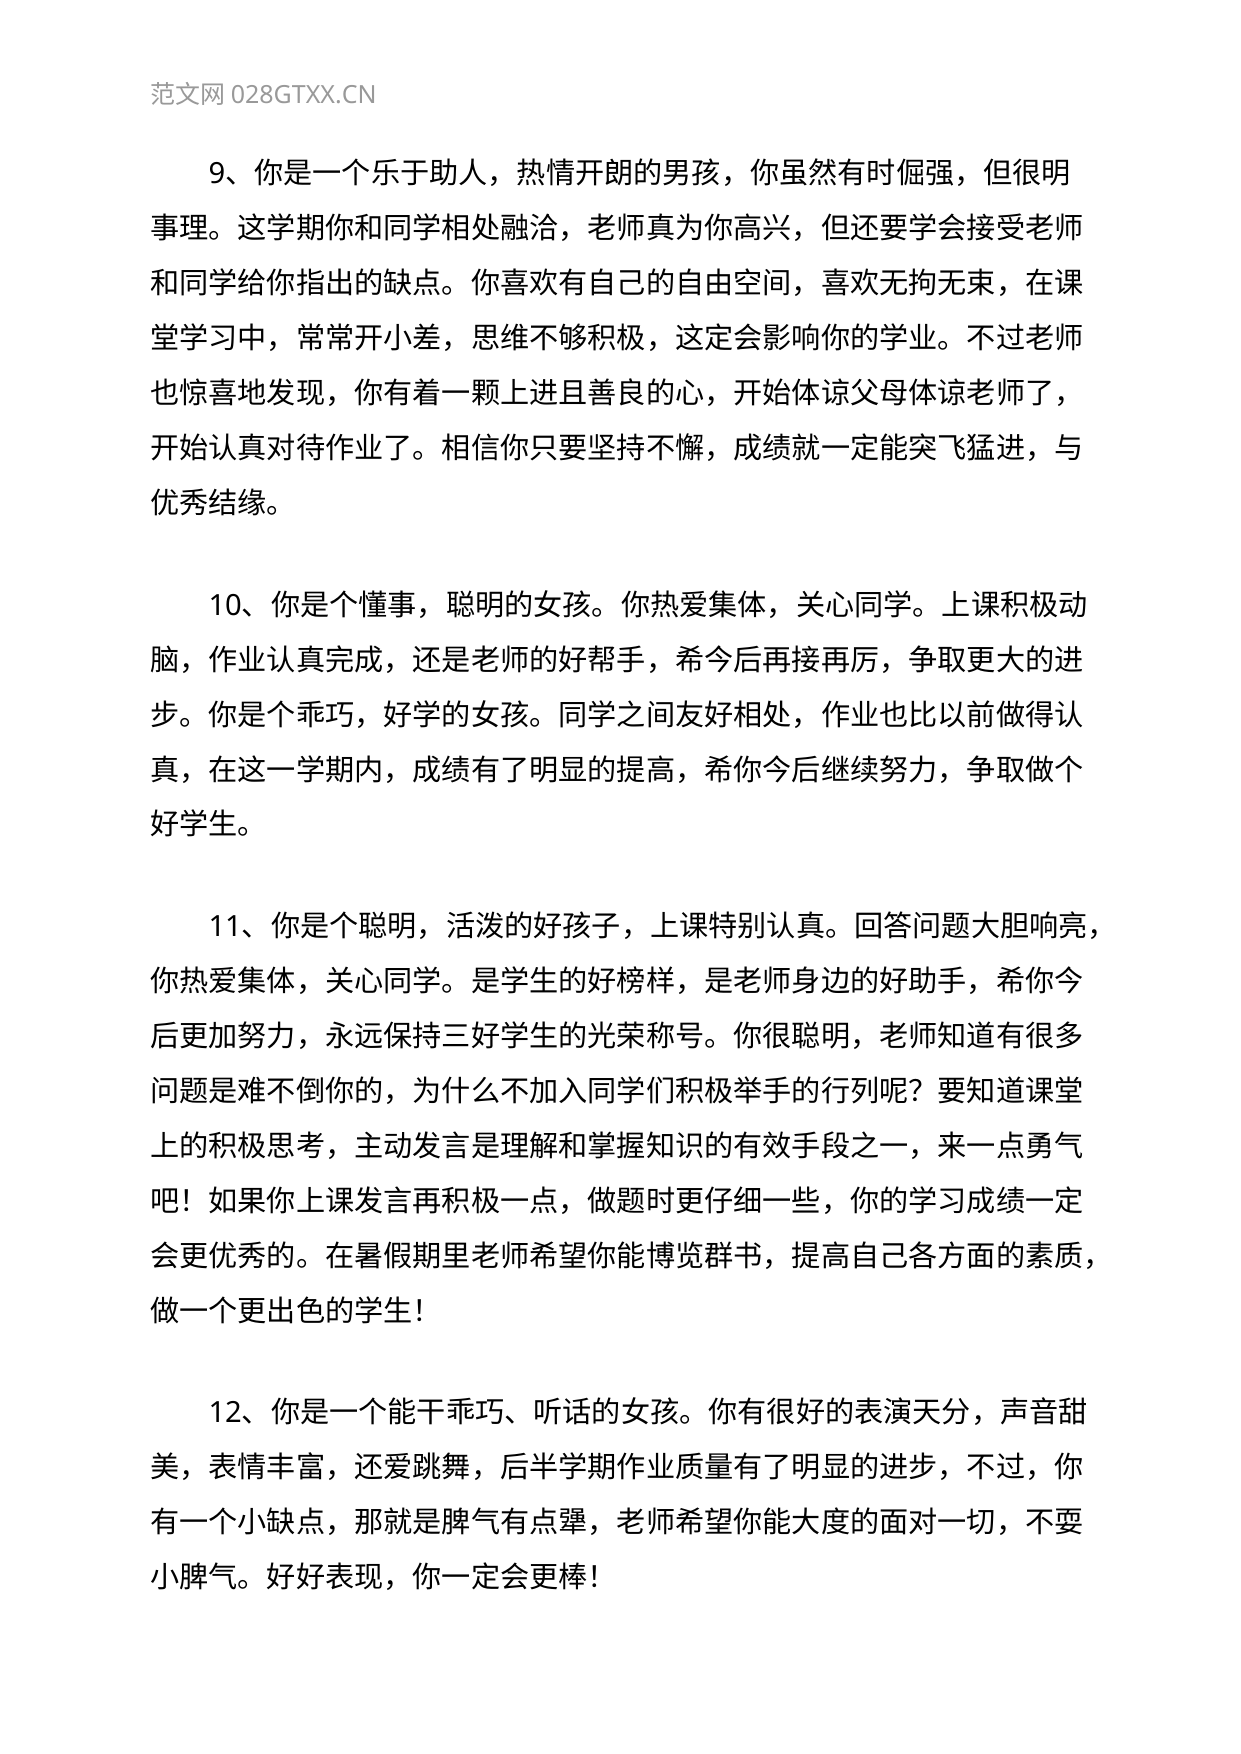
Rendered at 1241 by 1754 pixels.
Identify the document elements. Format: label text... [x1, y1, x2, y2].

text 12、你是一个能干乖巧、听话的女孩。你有很好的表演天分，声音甜美，表情丰富，还爱跳舞，后半学期作业质量有了明显的进步，不过，你有一个小缺点，那就是脾气有点犟，老师希望你能大度的面对一切，不耍小脾气。好好表现，你一定会更棒！ [150, 1389, 1090, 1596]
text 10、你是个懂事，聪明的女孩。你热爱集体，关心同学。上课积极动脑，作业认真完成，还是老师的好帮手，希今后再接再厉，争取更大的进步。你是个乖巧，好学的女孩。同学之间友好相处，作业也比以前做得认真，在这一学期内，成绩有了明显的提高，希你今后继续努力，争取做个好学生。 [150, 581, 1090, 843]
text 11、你是个聪明，活泼的好孩子，上课特别认真。回答问题大胆响亮，你热爱集体，关心同学。是学生的好榜样，是老师身边的好助手，希你今后更加努力，永远保持三好学生的光荣称号。你很聪明，老师知道有很多问题是难不倒你的，为什么不加入同学们积极举手的行列呢？要知道课堂上的积极思考，主动发言是理解和掌握知识的有效手段之一，来一点勇气吧！如果你上课发言再积极一点，做题时更仔细一些，你的学习成绩一定会更优秀的。在暑假期里老师希望你能博览群书，提高自己各方面的素质，做一个更出色的学生！ [150, 903, 1090, 1329]
text 9、你是一个乐于助人，热情开朗的男孩，你虽然有时倔强，但很明事理。这学期你和同学相处融洽，老师真为你高兴，但还要学会接受老师和同学给你指出的缺点。你喜欢有自己的自由空间，喜欢无拘无束，在课堂学习中，常常开小差，思维不够积极，这定会影响你的学业。不过老师也惊喜地发现，你有着一颗上进且善良的心，开始体谅父母体谅老师了，开始认真对待作业了。相信你只要坚持不懈，成绩就一定能突飞猛进，与优秀结缘。 [150, 150, 1090, 522]
